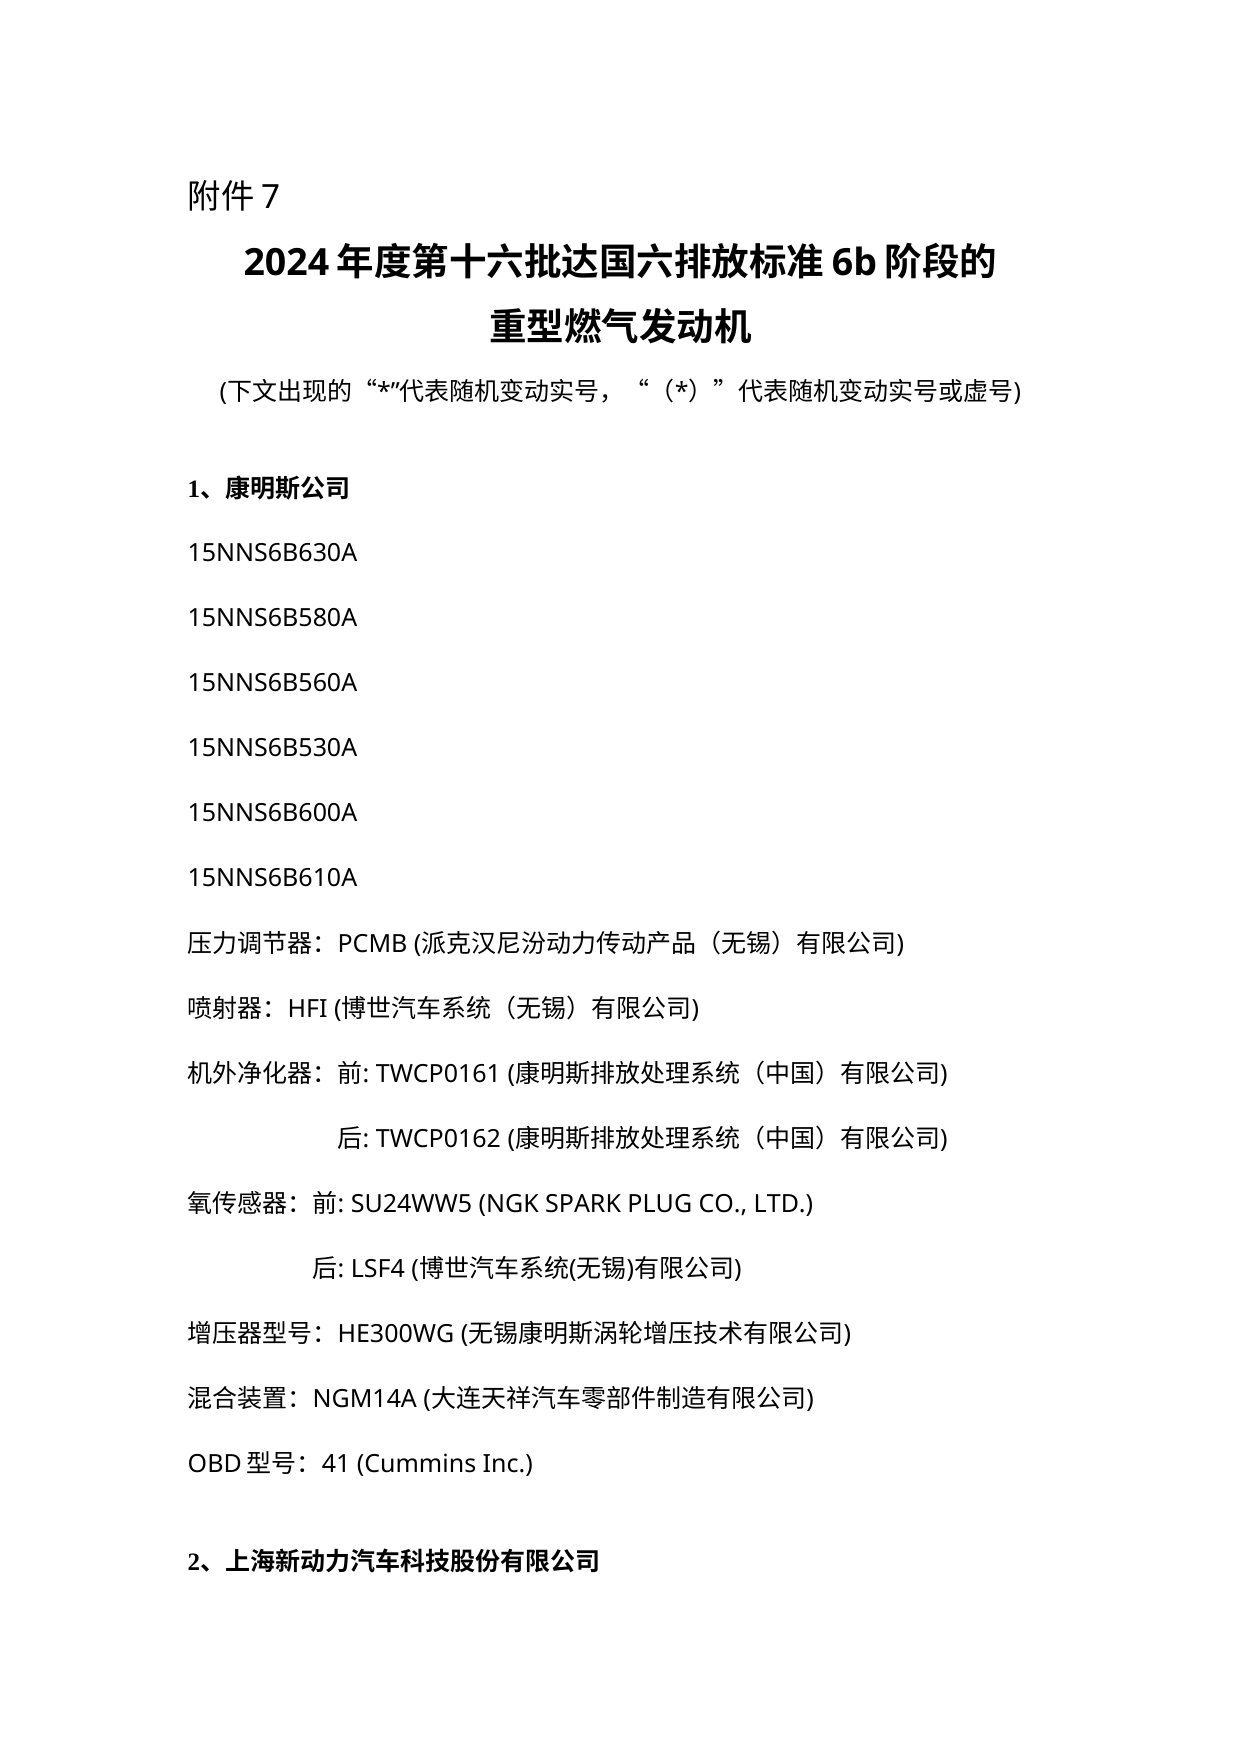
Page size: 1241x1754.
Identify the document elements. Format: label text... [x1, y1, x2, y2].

text 15NNS6B580A [187, 584, 1053, 649]
text 15NNS6B610A [187, 844, 1053, 909]
text OBD型号：41 (Cummins Inc.) [187, 1429, 1053, 1494]
text 15NNS6B600A [187, 779, 1053, 844]
text 15NNS6B560A [187, 649, 1053, 714]
subtitle 2、上海新动力汽车科技股份有限公司 [187, 1527, 1053, 1592]
text 后: TWCP0162 (康明斯排放处理系统（中国）有限公司) [187, 1104, 1053, 1169]
text 机外净化器：前: TWCP0161 (康明斯排放处理系统（中国）有限公司) [187, 1039, 1053, 1104]
text 后: LSF4 (博世汽车系统(无锡)有限公司) [187, 1234, 1053, 1299]
text (下文出现的“*”代表随机变动实号，“（*）”代表随机变动实号或虚号) [187, 357, 1053, 422]
text 混合装置：NGM14A (大连天祥汽车零部件制造有限公司) [187, 1364, 1053, 1429]
text 氧传感器：前: SU24WW5 (NGK SPARK PLUG CO., LTD.) [187, 1169, 1053, 1234]
text 重型燃气发动机 [187, 292, 1053, 357]
text 附件7 [187, 162, 1053, 227]
text 增压器型号：HE300WG (无锡康明斯涡轮增压技术有限公司) [187, 1299, 1053, 1364]
text 压力调节器：PCMB (派克汉尼汾动力传动产品（无锡）有限公司) [187, 909, 1053, 974]
text 15NNS6B530A [187, 714, 1053, 779]
text 15NNS6B630A [187, 519, 1053, 584]
text 2024年度第十六批达国六排放标准6b阶段的 [187, 227, 1053, 292]
text 喷射器：HFI (博世汽车系统（无锡）有限公司) [187, 974, 1053, 1039]
subtitle 1、康明斯公司 [187, 454, 1053, 519]
